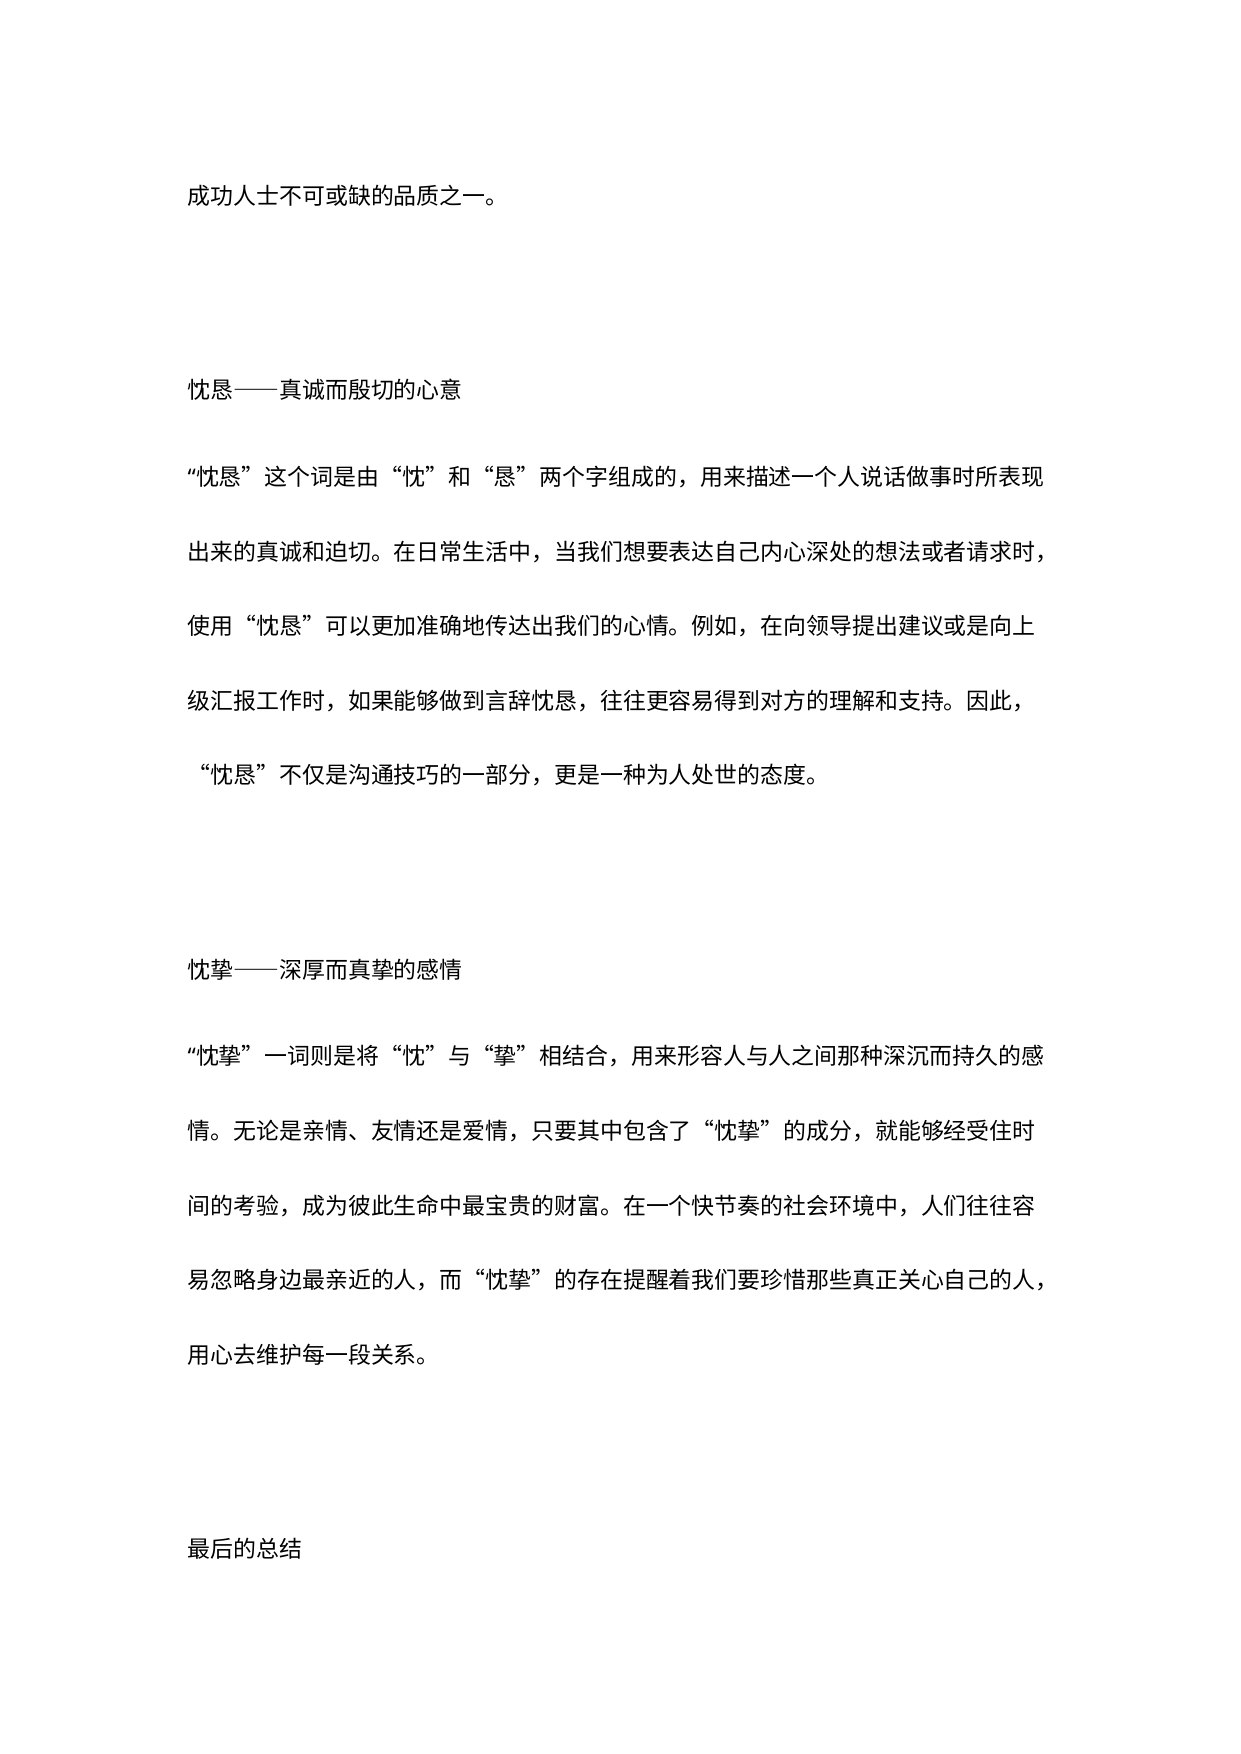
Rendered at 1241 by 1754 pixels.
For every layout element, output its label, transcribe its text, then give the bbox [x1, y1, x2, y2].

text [187, 162, 1053, 227]
text 最后的总结 [187, 1515, 1053, 1580]
text “忱恳”这个词是由“忱”和“恳”两个字组成的，用来描述一个人说话做事时所表现出来的真诚和迫切。在日常生活中，当我们想要表达自己内心深处的想法或者请求时，使用“忱恳”可以更加准确地传达出我们的心情。例如，在向领导提出建议或是向上级汇报工作时，如果能够做到言辞忱恳，往往更容易得到对方的理解和支持。因此，“忱恳”不仅是沟通技巧的一部分，更是一种为人处世的态度。 [187, 443, 1053, 807]
text 忱恳——真诚而殷切的心意 [187, 356, 1053, 421]
text 忱挚——深厚而真挚的感情 [187, 936, 1053, 1001]
text “忱挚”一词则是将“忱”与“挚”相结合，用来形容人与人之间那种深沉而持久的感情。无论是亲情、友情还是爱情，只要其中包含了“忱挚”的成分，就能够经受住时间的考验，成为彼此生命中最宝贵的财富。在一个快节奏的社会环境中，人们往往容易忽略身边最亲近的人，而“忱挚”的存在提醒着我们要珍惜那些真正关心自己的人，用心去维护每一段关系。 [187, 1022, 1053, 1386]
